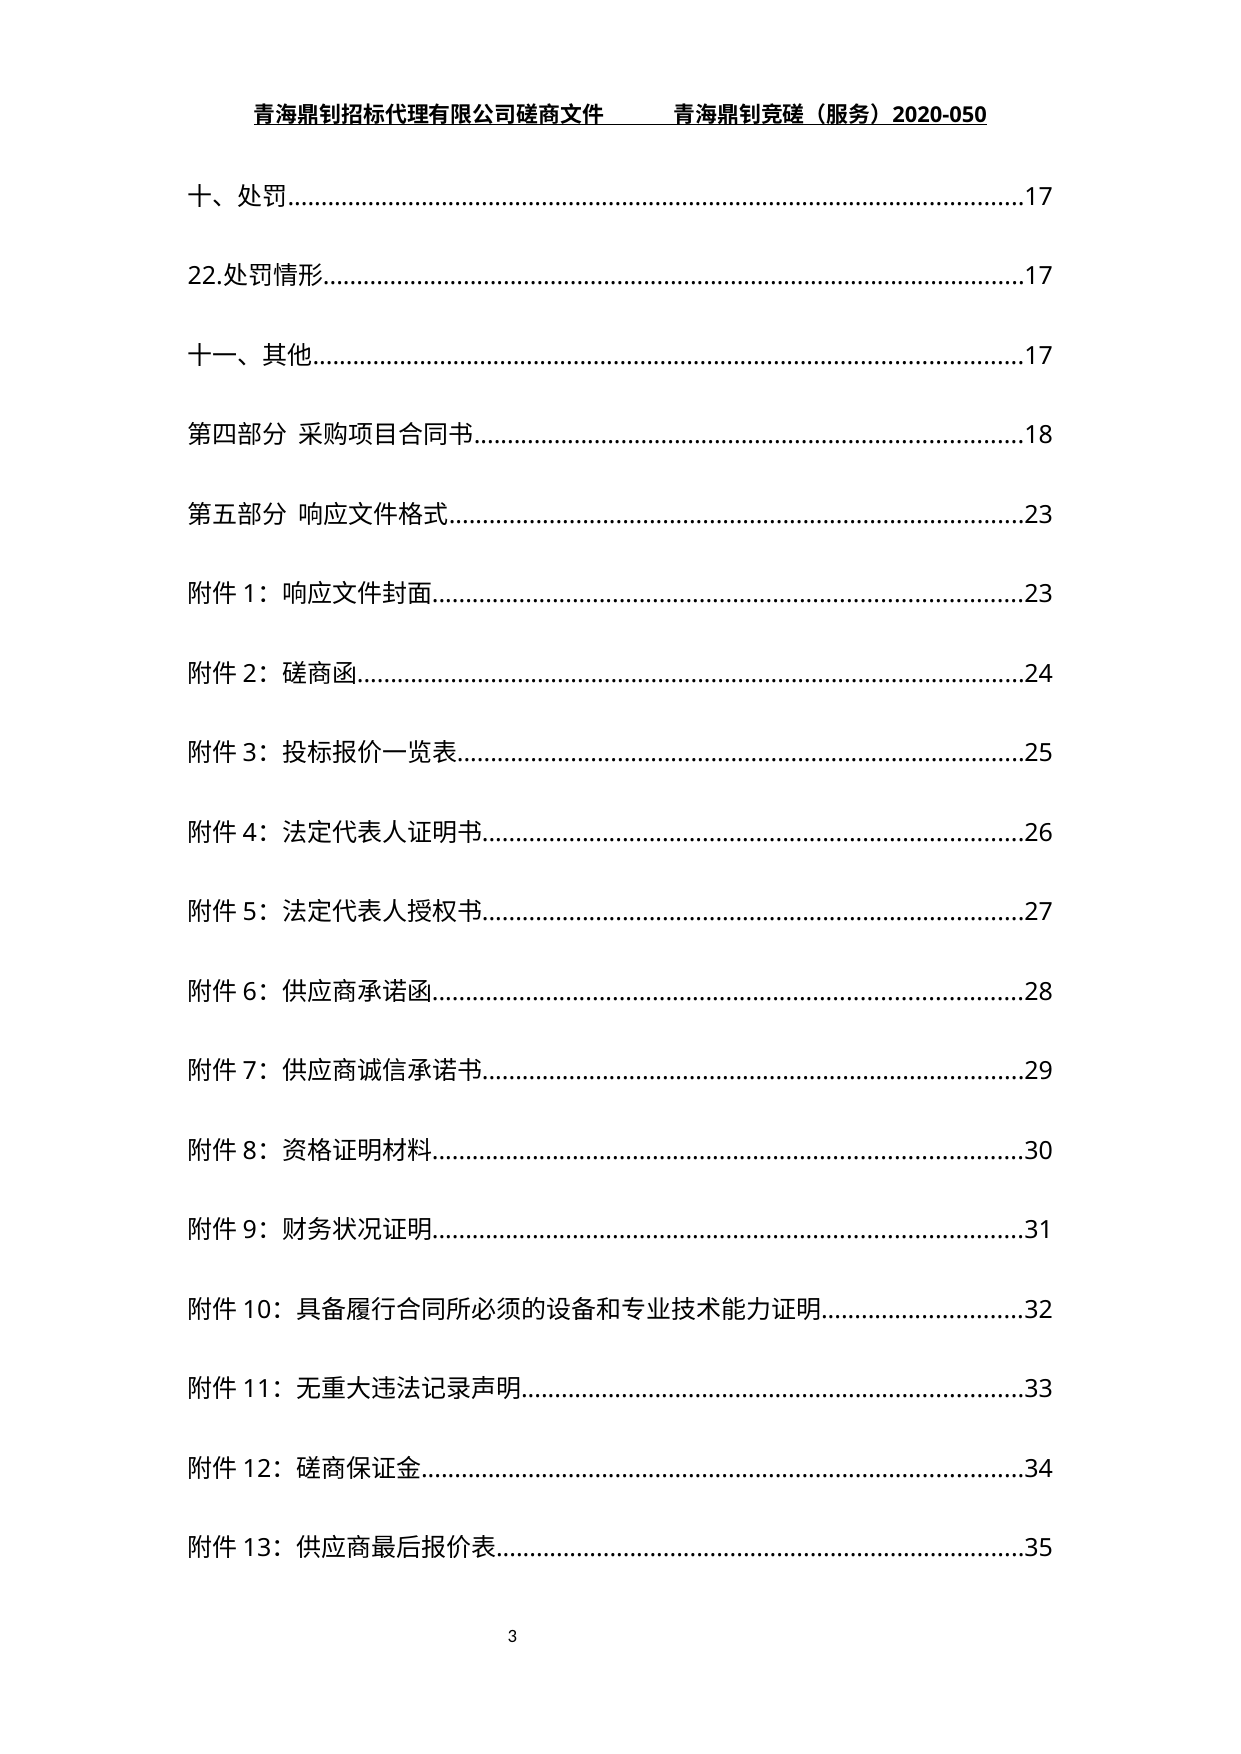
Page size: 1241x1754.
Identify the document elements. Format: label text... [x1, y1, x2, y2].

text 附件4：法定代表人证明书 26 [187, 798, 1053, 863]
text 附件1：响应文件封面 23 [187, 559, 1053, 624]
text 附件7：供应商诚信承诺书 29 [187, 1036, 1053, 1101]
text 22.处罚情形 17 [187, 241, 1053, 306]
text 附件11：无重大违法记录声明 33 [187, 1354, 1053, 1419]
text 十一、其他 17 [187, 321, 1053, 386]
text 附件3：投标报价一览表 25 [187, 718, 1053, 783]
text 附件8：资格证明材料 30 [187, 1116, 1053, 1181]
text 第五部分 响应文件格式 23 [187, 480, 1053, 545]
text 第四部分 采购项目合同书 18 [187, 400, 1053, 465]
text 附件5：法定代表人授权书 27 [187, 877, 1053, 942]
text 附件6：供应商承诺函 28 [187, 957, 1053, 1022]
text 十、处罚 17 [187, 162, 1053, 227]
text 附件9：财务状况证明 31 [187, 1195, 1053, 1260]
text 附件13：供应商最后报价表 35 [187, 1513, 1053, 1578]
text 附件2：磋商函 24 [187, 639, 1053, 704]
text 附件10：具备履行合同所必须的设备和专业技术能力证明 32 [187, 1275, 1053, 1340]
text 附件12：磋商保证金 34 [187, 1434, 1053, 1499]
